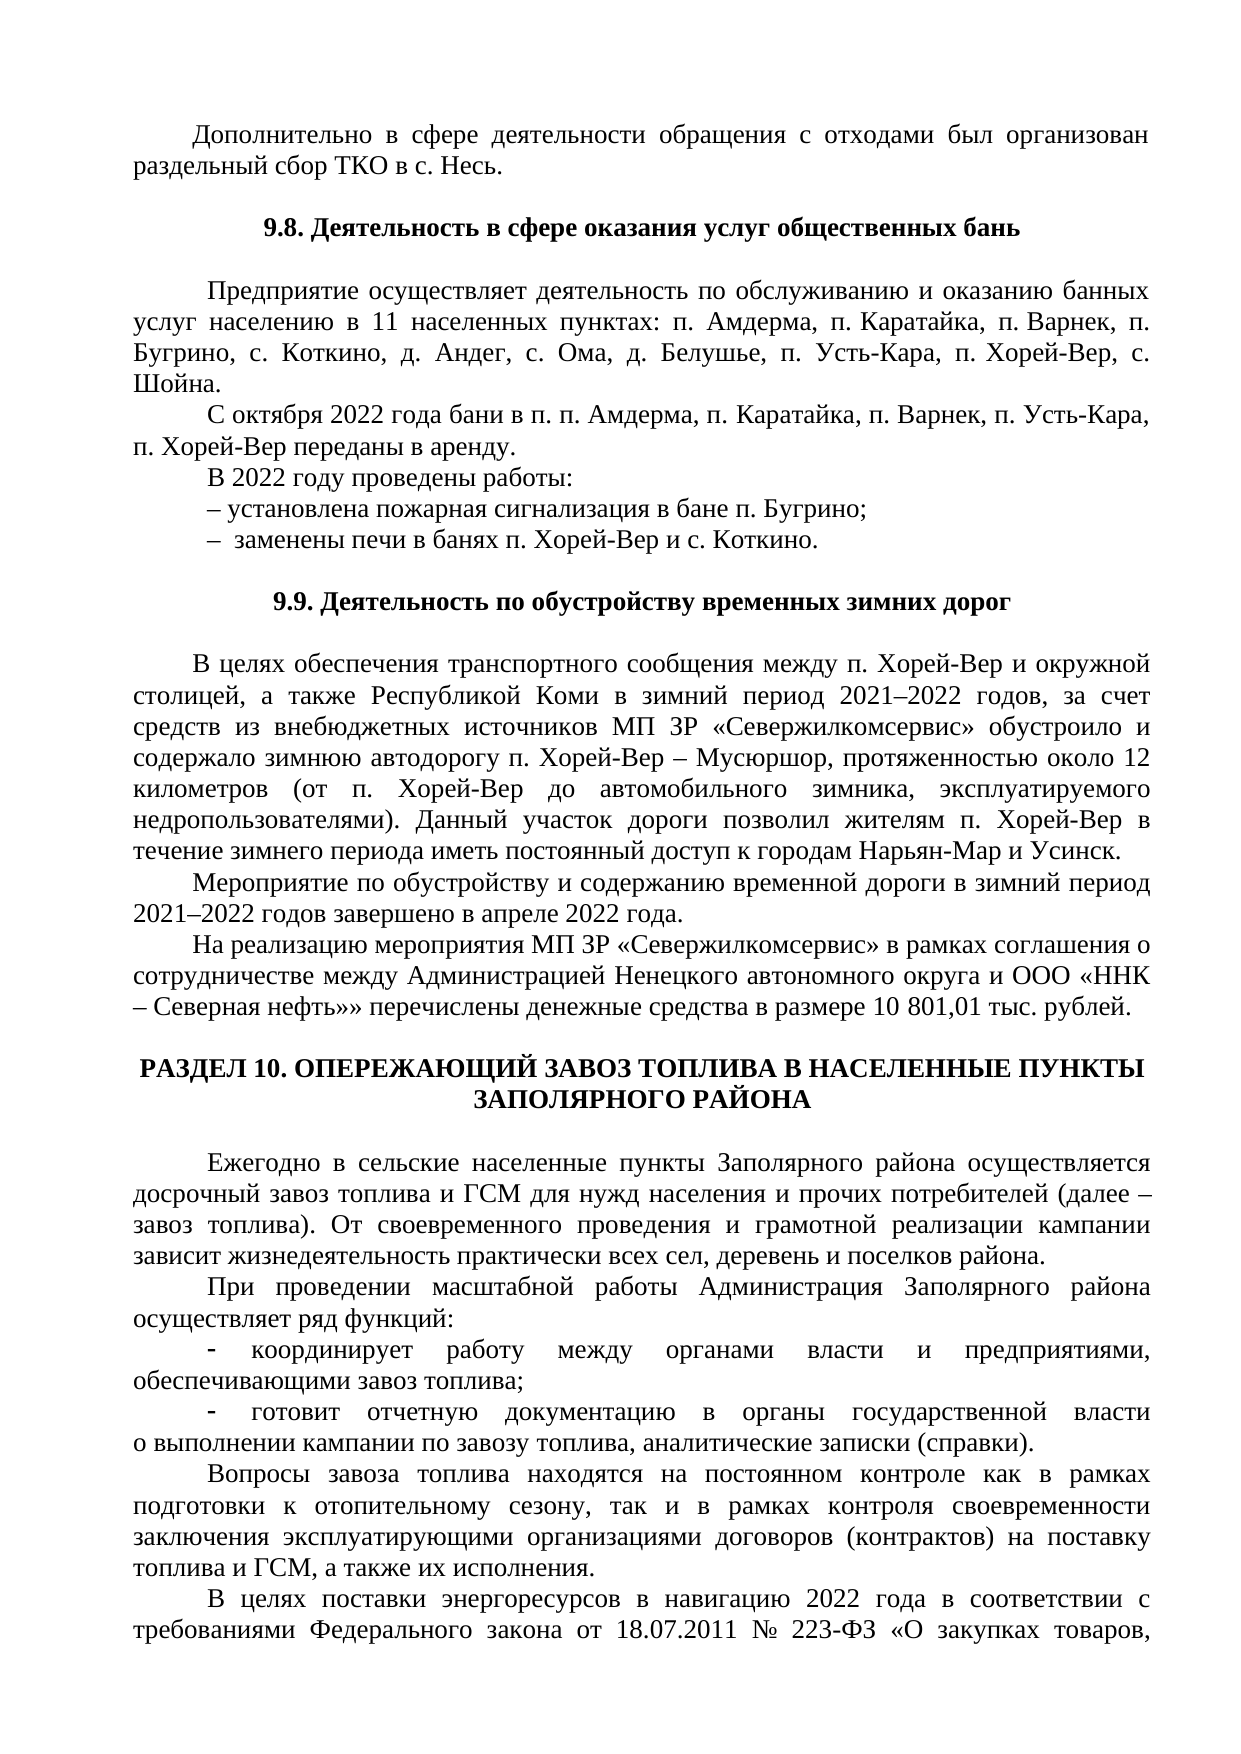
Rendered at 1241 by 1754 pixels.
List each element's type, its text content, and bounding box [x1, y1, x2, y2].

text С октября 2022 года бани в п. п. Амдерма, п. Каратайка, п. Варнек, п. Усть-Кара, п. Хорей-Вер переданы в аренду. [133, 398, 1150, 461]
text Вопросы завоза топлива находятся на постоянном контроле как в рамках подготовки к отопительному сезону, так и в рамках контроля своевременности заключения эксплуатирующими организациями договоров (контрактов) на поставку топлива и ГСМ, а также их исполнения. [133, 1458, 1152, 1582]
text – установлена пожарная сигнализация в бане п. Бугрино; [133, 492, 1150, 523]
list 9.9. Деятельность по обустройству временных зимних дорог [133, 585, 1152, 616]
list 9.8. Деятельность в сфере оказания услуг общественных бань [133, 212, 1152, 243]
text Ежегодно в сельские населенные пункты Заполярного района осуществляется досрочный завоз топлива и ГСМ для нужд населения и прочих потребителей (далее – завоз топлива). От своевременного проведения и грамотной реализации кампании зависит жизнедеятельность практически всех сел, деревень и поселков района. [133, 1146, 1152, 1271]
text В 2022 году проведены работы: [133, 461, 1150, 492]
text готовит отчетную документацию в органы государственной власти о выполнении кампании по завозу топлива, аналитические записки (справки). [133, 1395, 1152, 1458]
text Предприятие осуществляет деятельность по обслуживанию и оказанию банных услуг населению в 11 населенных пунктах: п. Амдерма, п. Каратайка, п. Варнек, п. Бугрино, с. Коткино, д. Андег, с. Ома, д. Белушье, п. Усть-Кара, п. Хорей-Вер, с. Шойна. [133, 274, 1150, 398]
text В целях обеспечения транспортного сообщения между п. Хорей-Вер и окружной столицей, а также Республикой Коми в зимний период 2021–2022 годов, за счет средств из внебюджетных источников МП ЗР «Севержилкомсервис» обустроило и содержало зимнюю автодорогу п. Хорей-Вер – Мусюршор, протяженностью около 12 километров (от п. Хорей-Вер до автомобильного зимника, эксплуатируемого недропользователями). Данный участок дороги позволил жителям п. Хорей-Вер в течение зимнего периода иметь постоянный доступ к городам Нарьян-Мар и Усинск. [133, 648, 1152, 866]
text При проведении масштабной работы Администрация Заполярного района осуществляет ряд функций: [133, 1271, 1152, 1333]
text Мероприятие по обустройству и содержанию временной дороги в зимний период 2021–2022 годов завершено в апреле 2022 года. [133, 866, 1152, 928]
list – заменены печи в банях п. Хорей-Вер и с. Коткино. [133, 523, 1152, 554]
text координирует работу между органами власти и предприятиями, обеспечивающими завоз топлива; [133, 1333, 1152, 1395]
text На реализацию мероприятия МП ЗР «Севержилкомсервис» в рамках соглашения о сотрудничестве между Администрацией Ненецкого автономного округа и ООО «ННК – Северная нефть»» перечислены денежные средства в размере 10 801,01 тыс. рублей. [133, 928, 1152, 1021]
text Дополнительно в сфере деятельности обращения с отходами был организован раздельный сбор ТКО в с. Несь. [133, 118, 1150, 180]
subtitle РАЗДЕЛ 10. ОПЕРЕЖАЮЩИЙ ЗАВОЗ ТОПЛИВА В НАСЕЛЕННЫЕ ПУНКТЫ ЗАПОЛЯРНОГО РАЙОНА [133, 1052, 1152, 1115]
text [133, 1582, 1152, 1644]
